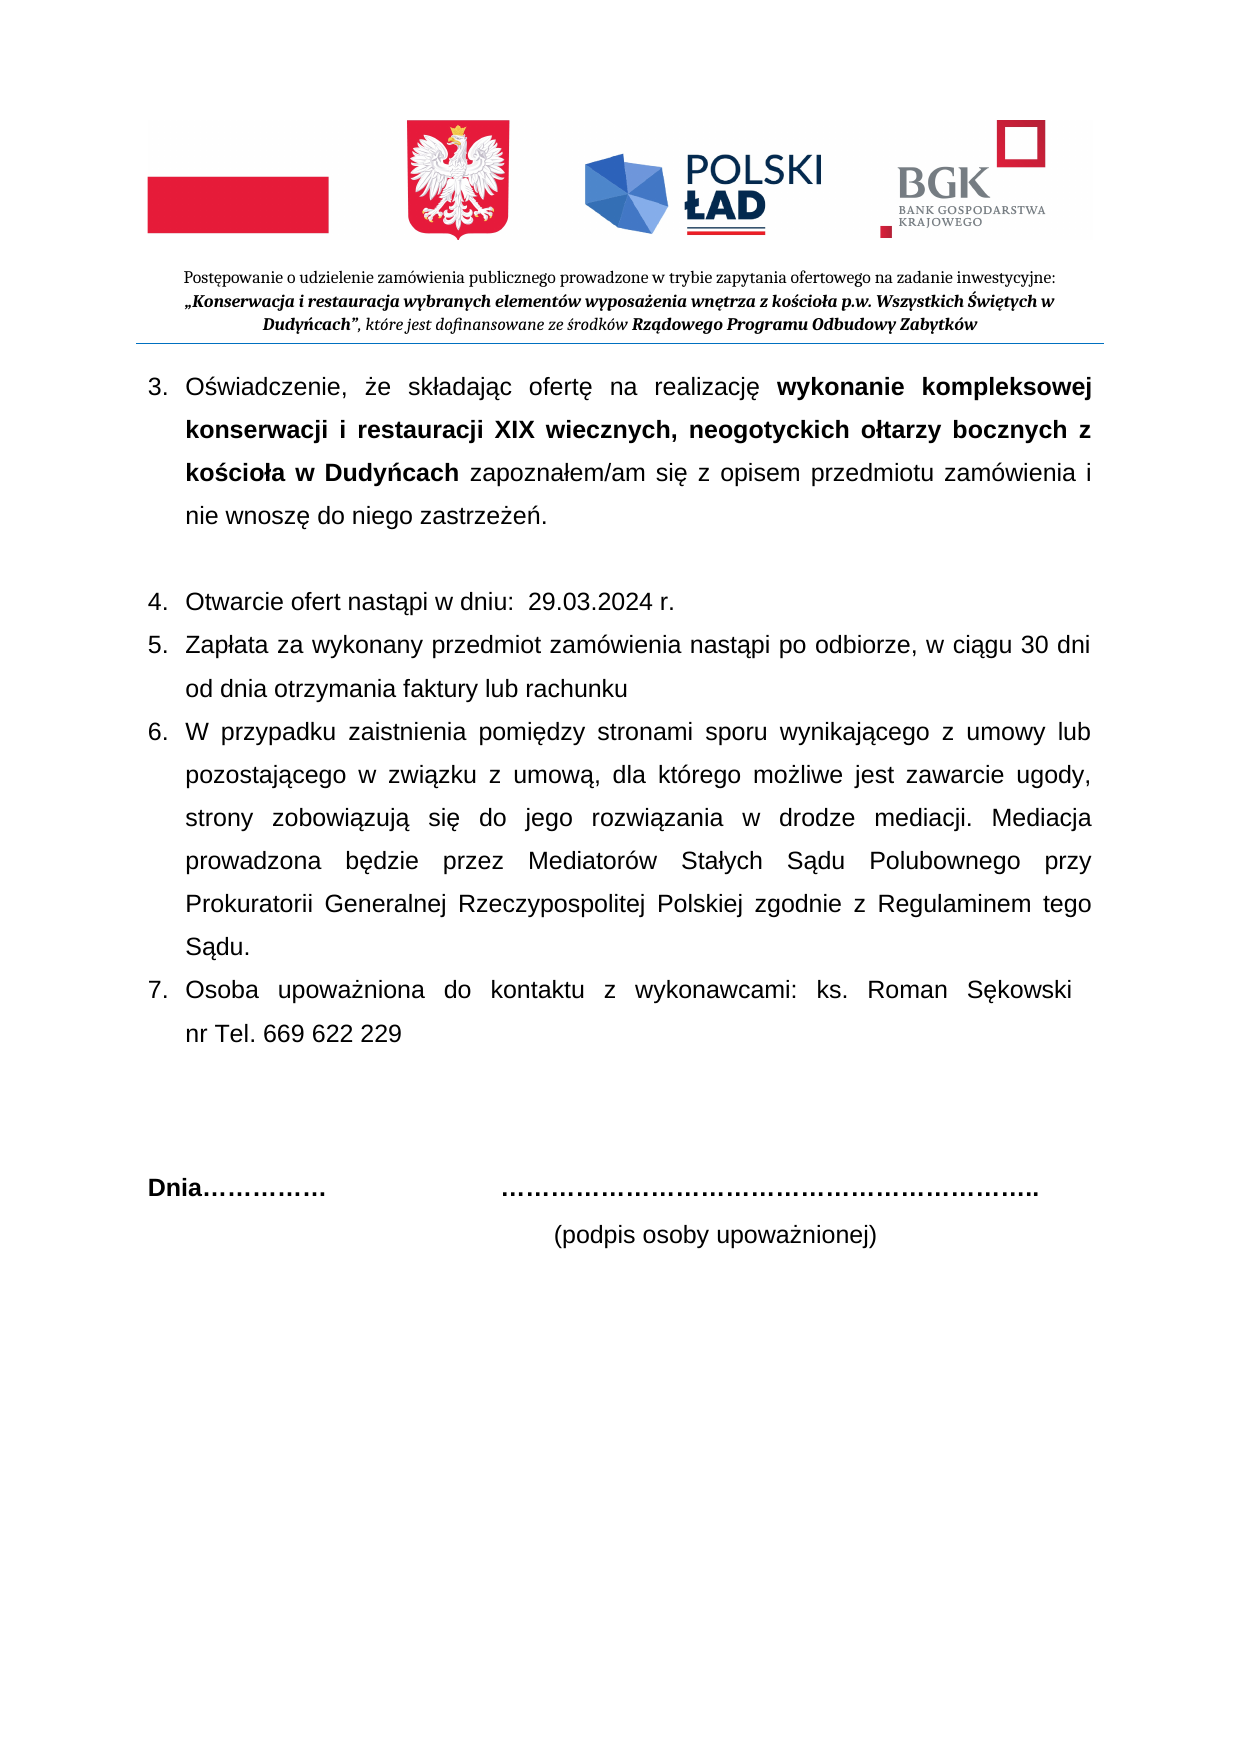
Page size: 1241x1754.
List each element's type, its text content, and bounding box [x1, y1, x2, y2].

list Otwarcie ofert nastąpi w dniu: 29.03.2024 r. [148, 587, 1093, 616]
text (podpis osoby upoważnionej) [443, 1219, 1093, 1248]
list Oświadczenie, że składając ofertę na realizację wykonanie kompleksowej konserwacji i restauracji XIX wiecznych, neogotyckich ołtarzy bocznych z kościoła w Dudyńcach zapoznałem/am się z opisem przedmiotu zamówienia i nie wnoszę do niego zastrzeżeń. [148, 372, 1093, 530]
list Zapłata za wykonany przedmiot zamówienia nastąpi po odbiorze, w ciągu 30 dni od dnia otrzymania faktury lub rachunku [148, 630, 1093, 702]
list W przypadku zaistnienia pomiędzy stronami sporu wynikającego z umowy lub pozostającego w związku z umową, dla którego możliwe jest zawarcie ugody, strony zobowiązują się do jego rozwiązania w drodze mediacji. Mediacja prowadzona będzie przez Mediatorów Stałych Sądu Polubownego przy Prokuratorii Generalnej Rzeczypospolitej Polskiej zgodnie z Regulaminem tego Sądu. [148, 717, 1093, 961]
list Osoba upoważniona do kontaktu z wykonawcami: ks. Roman Sękowski nr Tel. 669 622 229 [148, 975, 1093, 1047]
picture [147, 120, 1093, 240]
text Dnia…………… ……………………………………………………….. [148, 1172, 1093, 1201]
